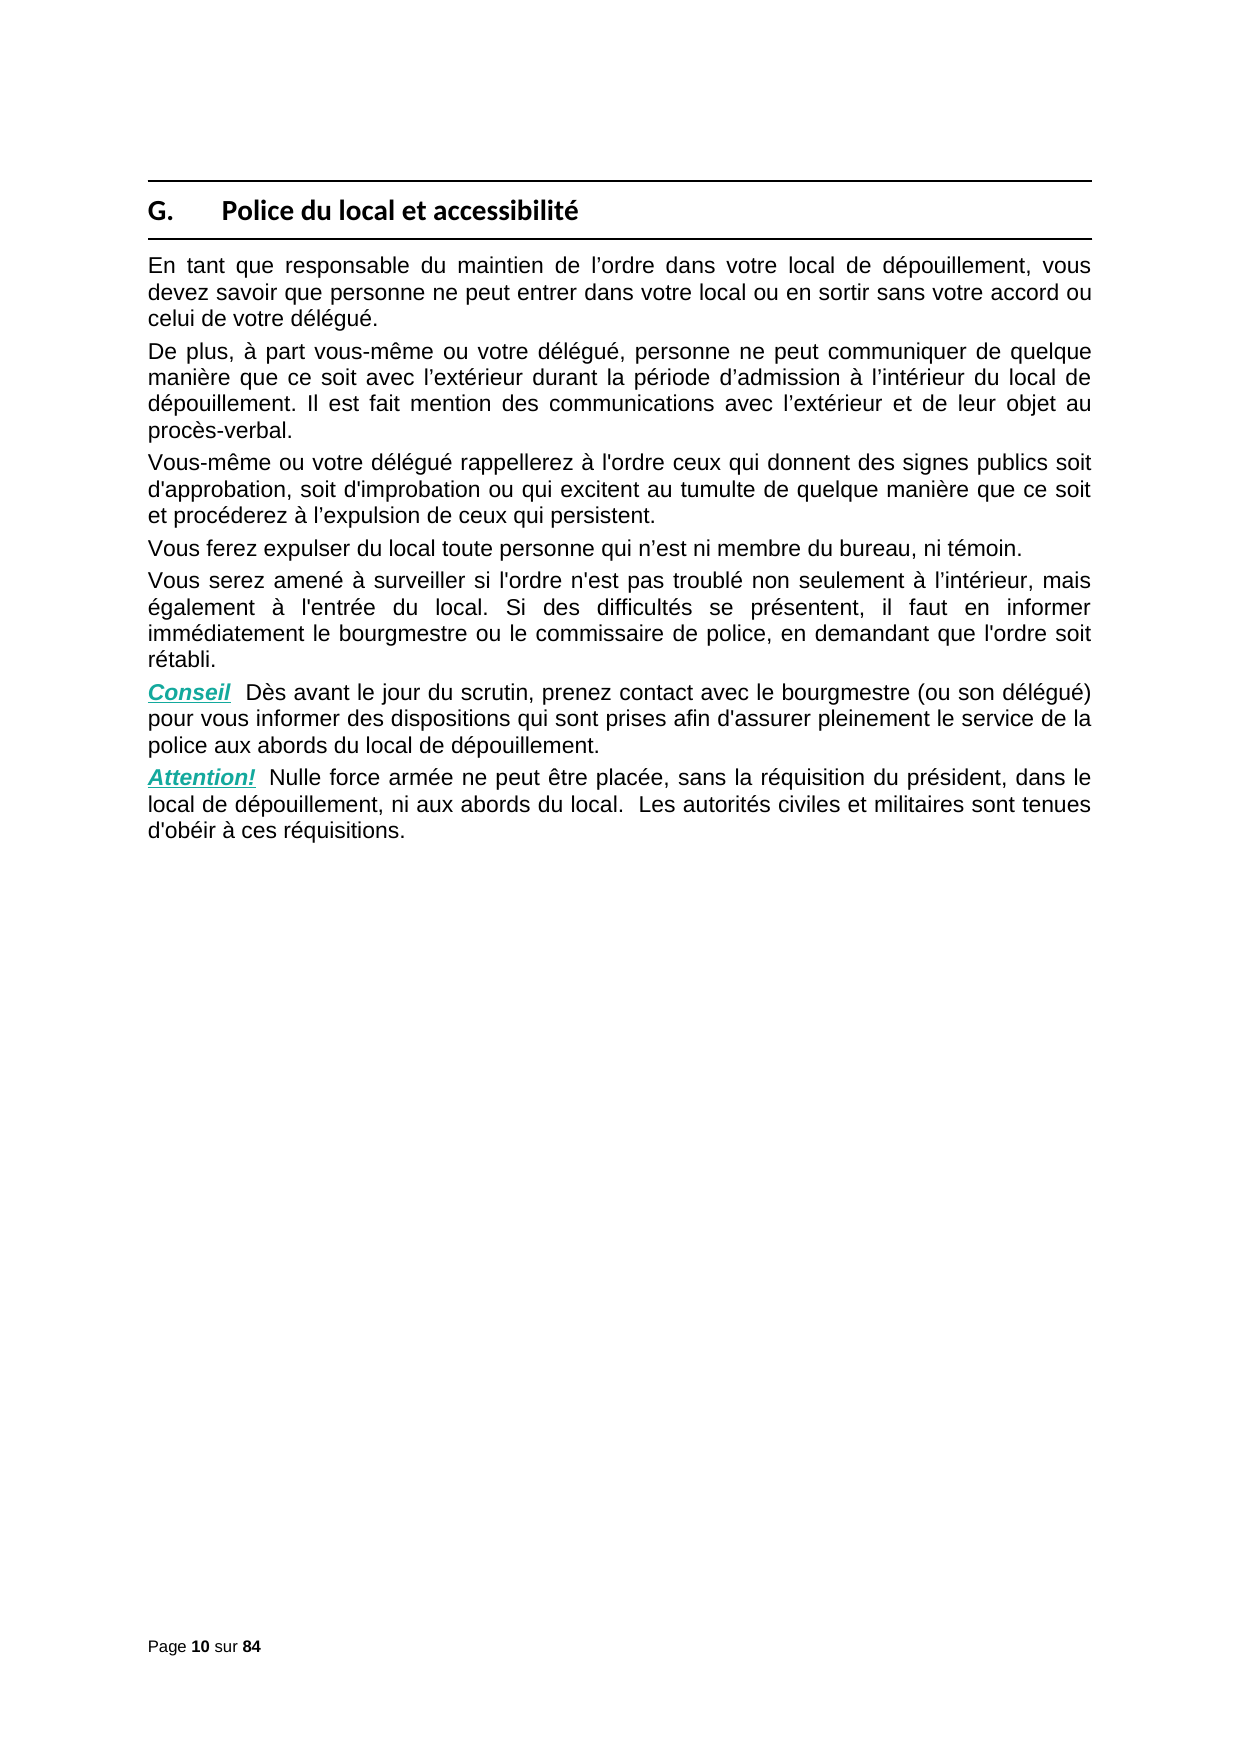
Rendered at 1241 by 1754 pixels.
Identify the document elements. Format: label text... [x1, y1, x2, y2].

text Vous serez amené à surveiller si l'ordre n'est pas troublé non seulement à l’intérieur, mais également à l'entrée du local. Si des difficultés se présentent, il faut en informer immédiatement le bourgmestre ou le commissaire de police, en demandant que l'ordre soit rétabli. [148, 567, 1092, 673]
text De plus, à part vous-même ou votre délégué, personne ne peut communiquer de quelque manière que ce soit avec l’extérieur durant la période d’admission à l’intérieur du local de dépouillement. Il est fait mention des communications avec l’extérieur et de leur objet au procès-verbal. [148, 338, 1092, 443]
text Vous ferez expulser du local toute personne qui n’est ni membre du bureau, ni témoin. [148, 535, 1092, 561]
text Vous-même ou votre délégué rappellerez à l'ordre ceux qui donnent des signes publics soit d'approbation, soit d'improbation ou qui excitent au tumulte de quelque manière que ce soit et procéderez à l’expulsion de ceux qui persistent. [148, 449, 1092, 528]
text En tant que responsable du maintien de l’ordre dans votre local de dépouillement, vous devez savoir que personne ne peut entrer dans votre local ou en sortir sans votre accord ou celui de votre délégué. [148, 252, 1092, 331]
text Conseil Dès avant le jour du scrutin, prenez contact avec le bourgmestre (ou son délégué) pour vous informer des dispositions qui sont prises afin d'assurer pleinement le service de la police aux abords du local de dépouillement. [148, 679, 1092, 758]
subtitle Police du local et accessibilité [148, 182, 1092, 238]
text Attention! Nulle force armée ne peut être placée, sans la réquisition du président, dans le local de dépouillement, ni aux abords du local. Les autorités civiles et militaires sont tenues d'obéir à ces réquisitions. [148, 764, 1092, 843]
